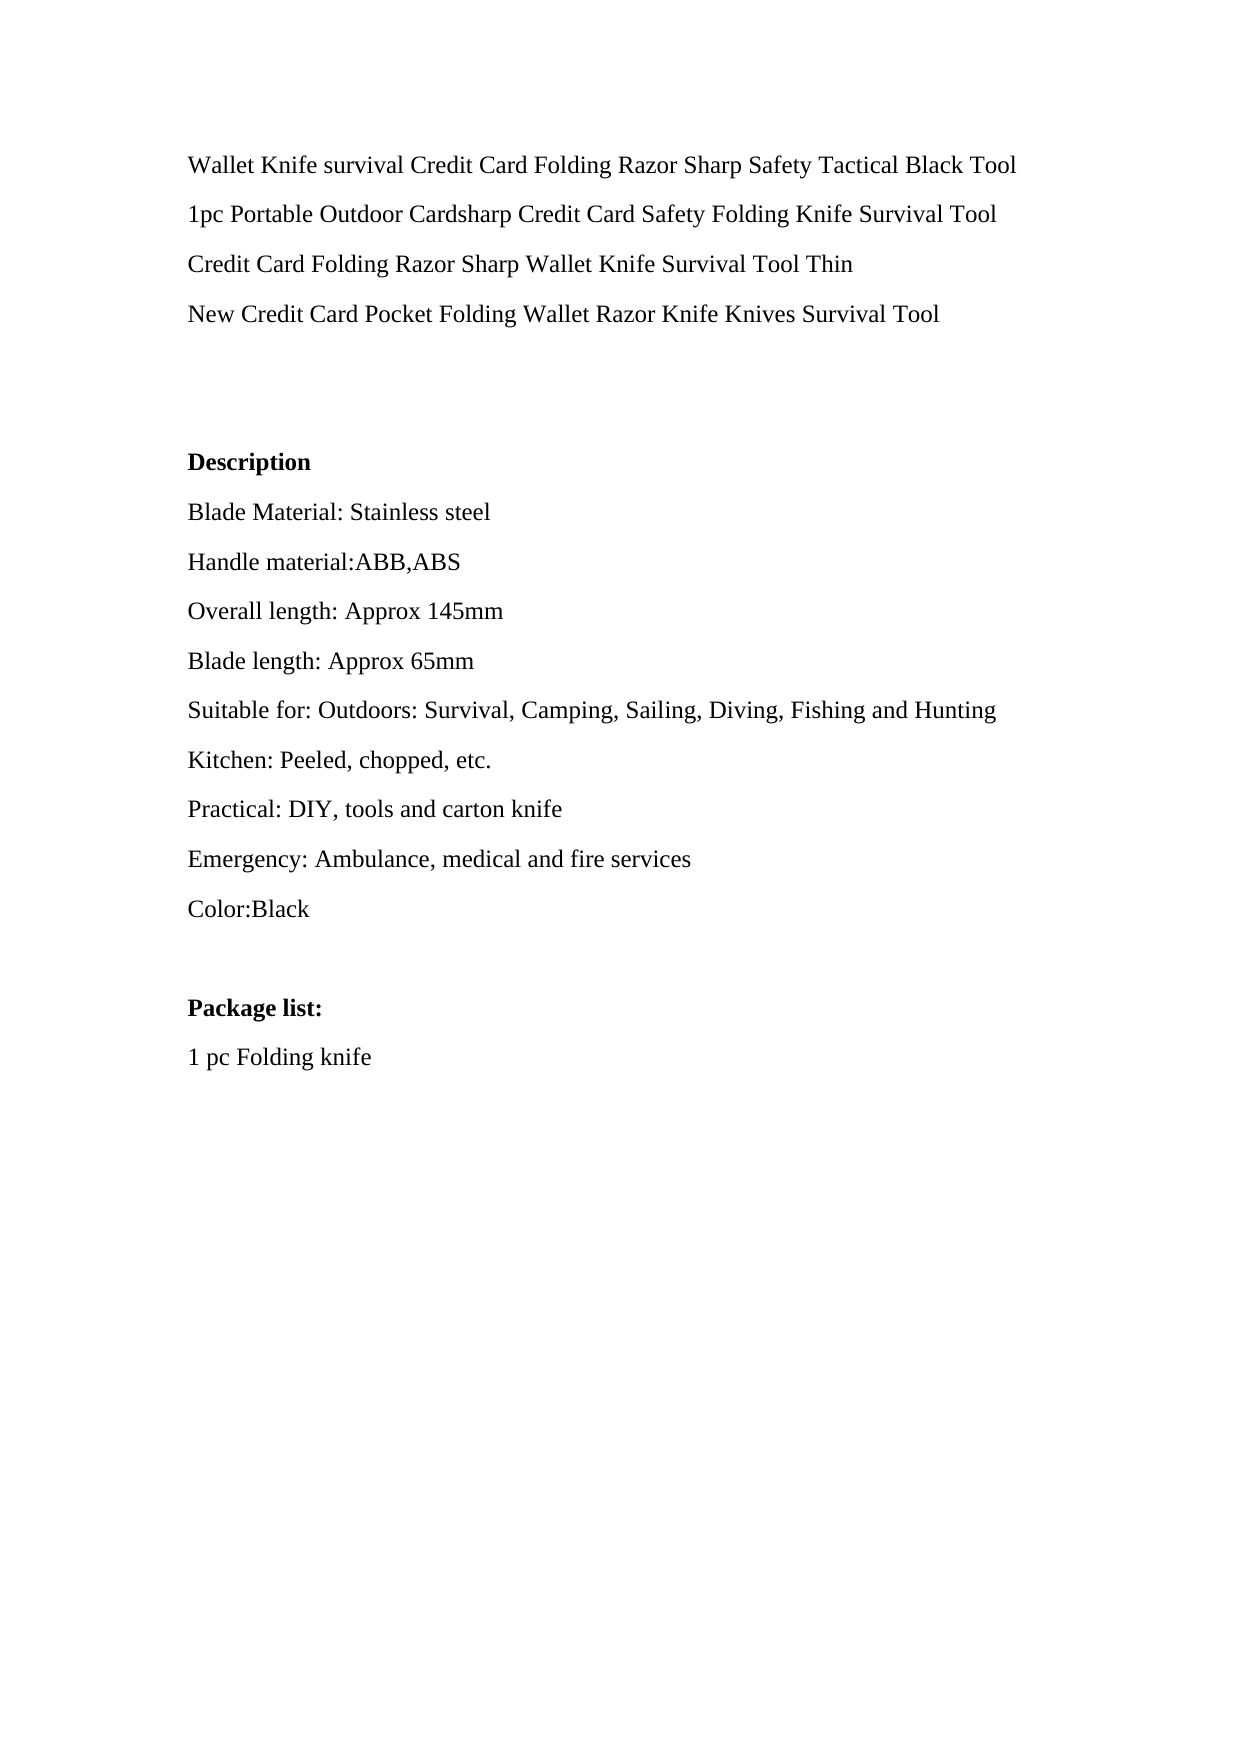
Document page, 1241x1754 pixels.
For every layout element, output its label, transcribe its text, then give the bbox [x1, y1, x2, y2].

text New Credit Card Pocket Folding Wallet Razor Knife Knives Survival Tool [187, 299, 1053, 327]
text Credit Card Folding Razor Sharp Wallet Knife Survival Tool Thin [187, 249, 1053, 278]
text Kitchen: Peeled, chopped, etc. [187, 745, 1053, 774]
text Wallet Knife survival Credit Card Folding Razor Sharp Safety Tactical Black Tool [187, 150, 1053, 179]
text Description [187, 447, 1053, 476]
text Suitable for: Outdoors: Survival, Camping, Sailing, Diving, Fishing and Hunting [187, 695, 1053, 724]
text Package list: [187, 993, 1053, 1022]
text Emergency: Ambulance, medical and fire services [187, 844, 1053, 873]
text 1pc Portable Outdoor Cardsharp Credit Card Safety Folding Knife Survival Tool [187, 199, 1053, 228]
text Overall length: Approx 145mm [187, 596, 1053, 625]
text Handle material:ABB,ABS [187, 547, 1053, 575]
text Practical: DIY, tools and carton knife [187, 794, 1053, 823]
text Blade Material: Stainless steel [187, 497, 1053, 526]
text 1 pc Folding knife [187, 1042, 1053, 1071]
text Blade length: Approx 65mm [187, 646, 1053, 674]
text Color:Black [187, 894, 1053, 922]
